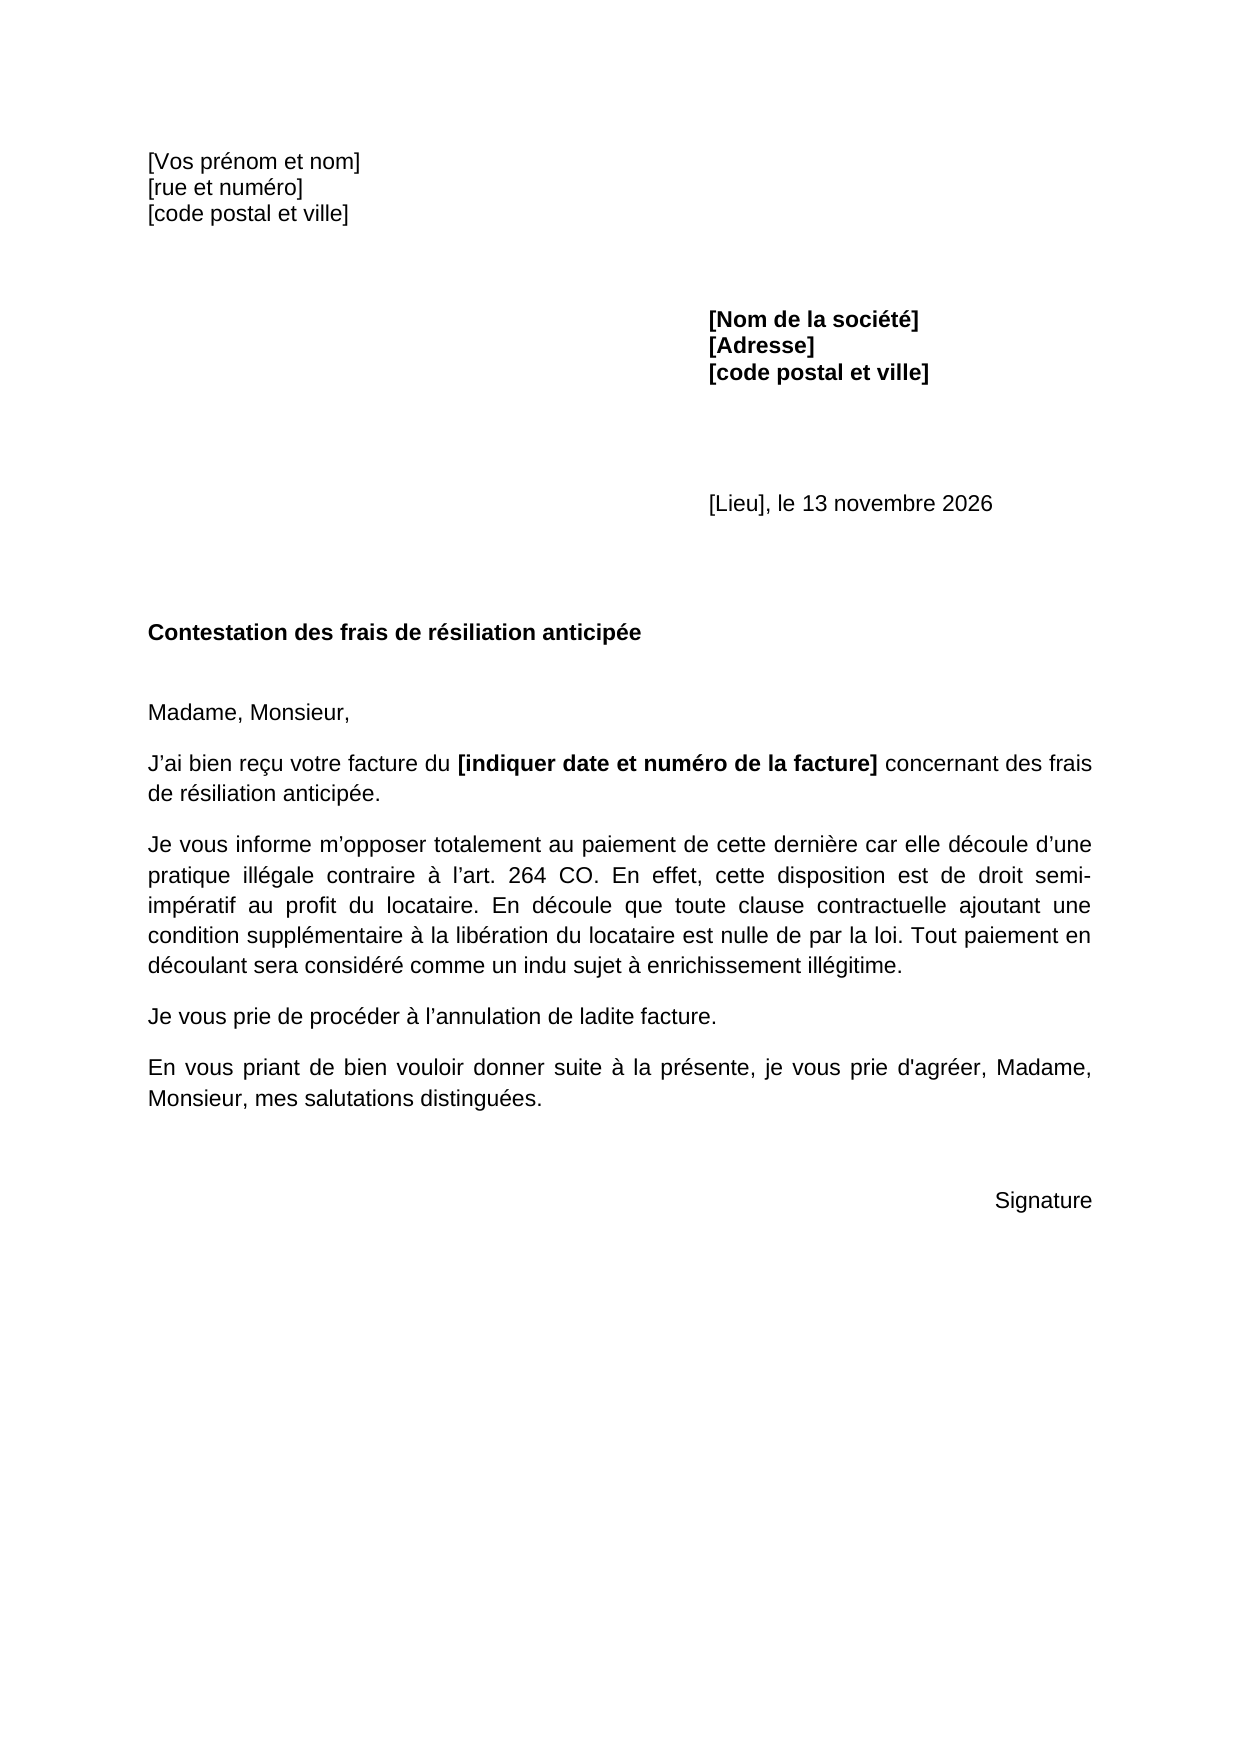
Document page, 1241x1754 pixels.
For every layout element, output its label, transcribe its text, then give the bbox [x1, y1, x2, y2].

text [Vos prénom et nom] [148, 148, 1093, 174]
text [code postal et ville] [709, 358, 1093, 385]
text [Nom de la société] [709, 306, 1128, 332]
text Madame, Monsieur, [148, 699, 1093, 725]
text [code postal et ville] [148, 200, 1093, 227]
text Contestation des frais de résiliation anticipée [148, 619, 1093, 645]
text [rue et numéro] [148, 174, 1093, 200]
text En vous priant de bien vouloir donner suite à la présente, je vous prie d'agréer, Madame, Monsieur, mes salutations distinguées. [148, 1054, 1093, 1111]
text J’ai bien reçu votre facture du [indiquer date et numéro de la facture] concernant des frais de résiliation anticipée. [148, 750, 1093, 807]
text Je vous informe m’opposer totalement au paiement de cette dernière car elle découle d’une pratique illégale contraire à l’art. 264 CO. En effet, cette disposition est de droit semi-impératif au profit du locataire. En découle que toute clause contractuelle ajoutant une condition supplémentaire à la libération du locataire est nulle de par la loi. Tout paiement en découlant sera considéré comme un indu sujet à enrichissement illégitime. [148, 831, 1093, 979]
text Je vous prie de procéder à l’annulation de ladite facture. [148, 1003, 1093, 1030]
text [Lieu], le 30 août 2018 [709, 490, 1093, 517]
text [Adresse] [709, 332, 1093, 358]
text Signature [738, 1187, 1093, 1213]
